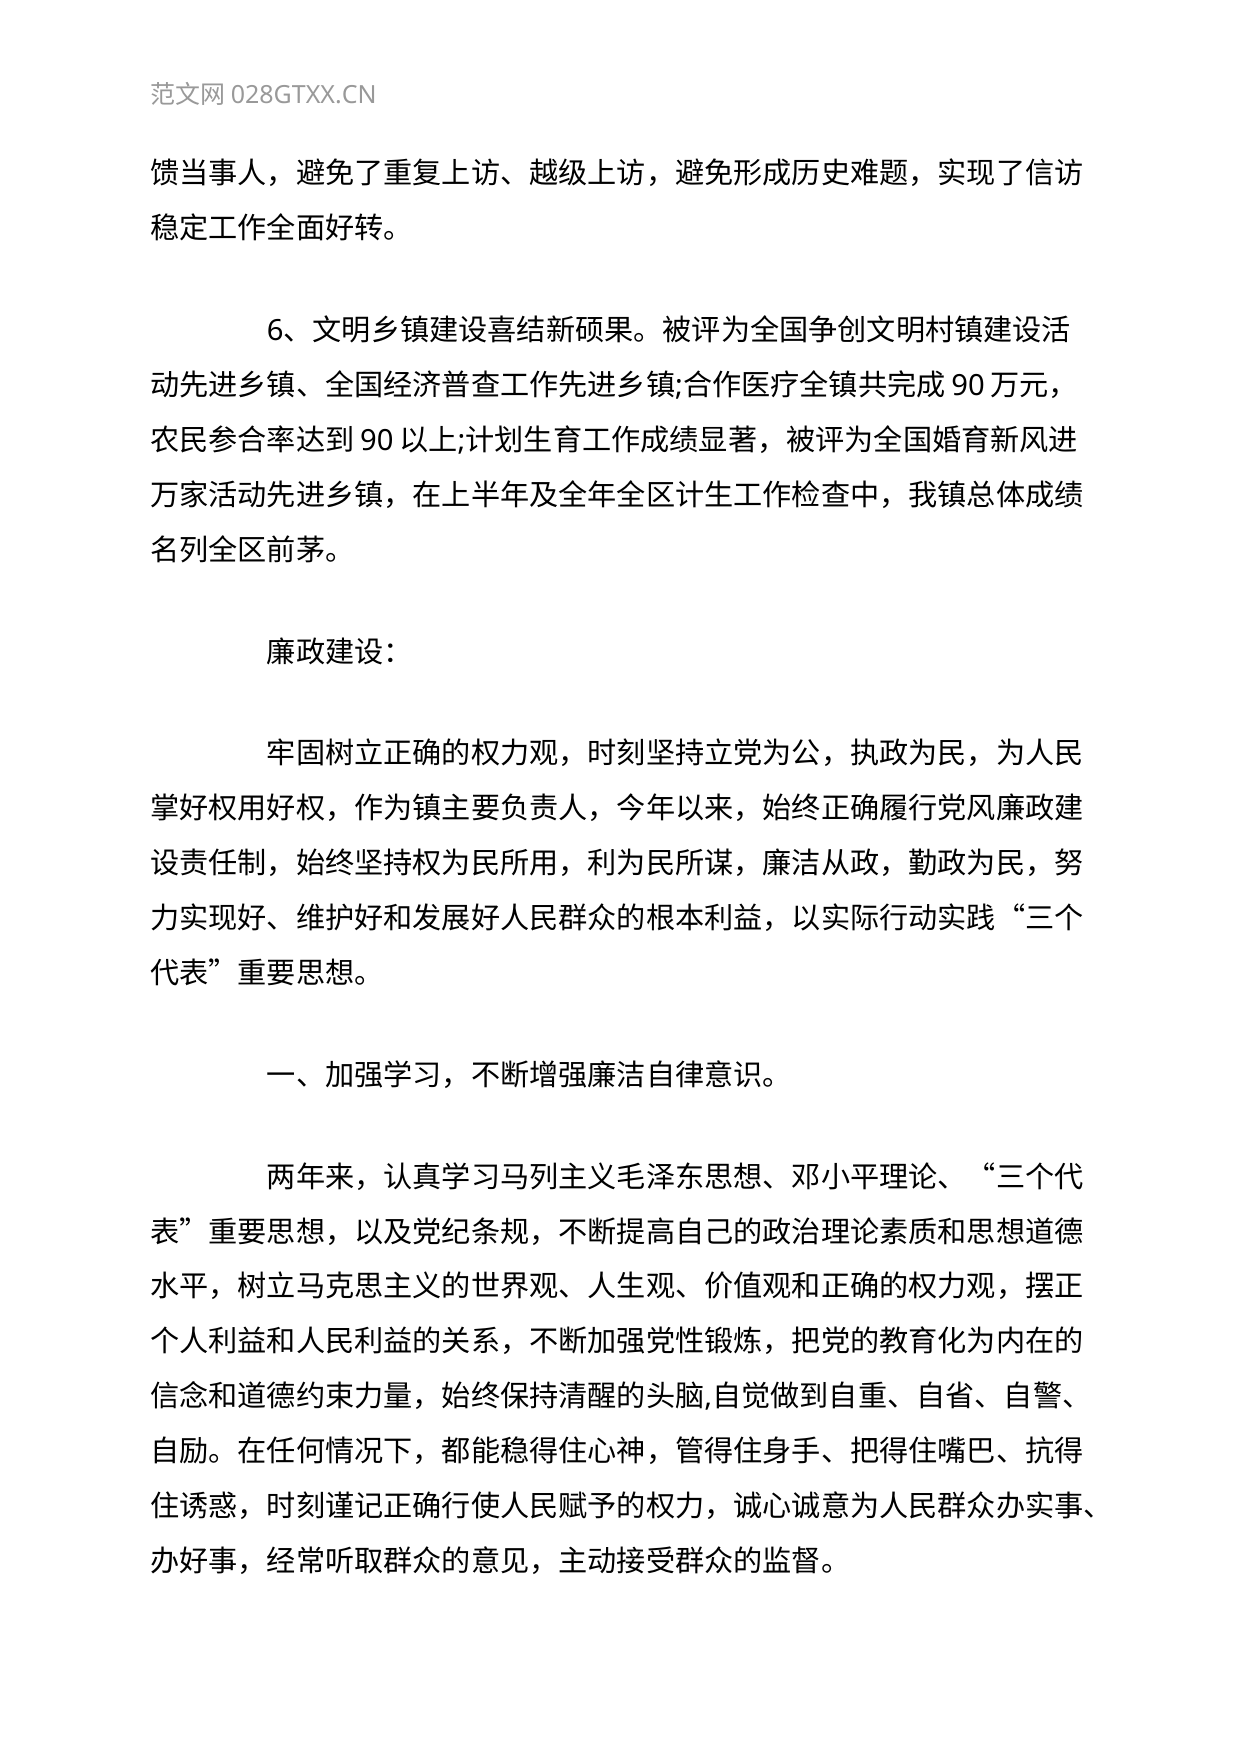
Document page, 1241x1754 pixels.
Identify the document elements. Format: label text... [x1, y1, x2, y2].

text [150, 150, 1090, 247]
text 廉政建设： [150, 628, 1090, 671]
text 牢固树立正确的权力观，时刻坚持立党为公，执政为民，为人民掌好权用好权，作为镇主要负责人，今年以来，始终正确履行党风廉政建设责任制，始终坚持权为民所用，利为民所谋，廉洁从政，勤政为民，努力实现好、维护好和发展好人民群众的根本利益，以实际行动实践“三个代表”重要思想。 [150, 730, 1090, 992]
text 两年来，认真学习马列主义毛泽东思想、邓小平理论、“三个代表”重要思想，以及党纪条规，不断提高自己的政治理论素质和思想道德水平，树立马克思主义的世界观、人生观、价值观和正确的权力观，摆正个人利益和人民利益的关系，不断加强党性锻炼，把党的教育化为内在的信念和道德约束力量，始终保持清醒的头脑,自觉做到自重、自省、自警、自励。在任何情况下，都能稳得住心神，管得住身手、把得住嘴巴、抗得住诱惑，时刻谨记正确行使人民赋予的权力，诚心诚意为人民群众办实事、办好事，经常听取群众的意见，主动接受群众的监督。 [150, 1153, 1090, 1580]
text 6、文明乡镇建设喜结新硕果。被评为全国争创文明村镇建设活动先进乡镇、全国经济普查工作先进乡镇;合作医疗全镇共完成90万元，农民参合率达到90以上;计划生育工作成绩显著，被评为全国婚育新风进万家活动先进乡镇，在上半年及全年全区计生工作检查中，我镇总体成绩名列全区前茅。 [150, 307, 1090, 569]
text 一、加强学习，不断增强廉洁自律意识。 [150, 1051, 1090, 1094]
